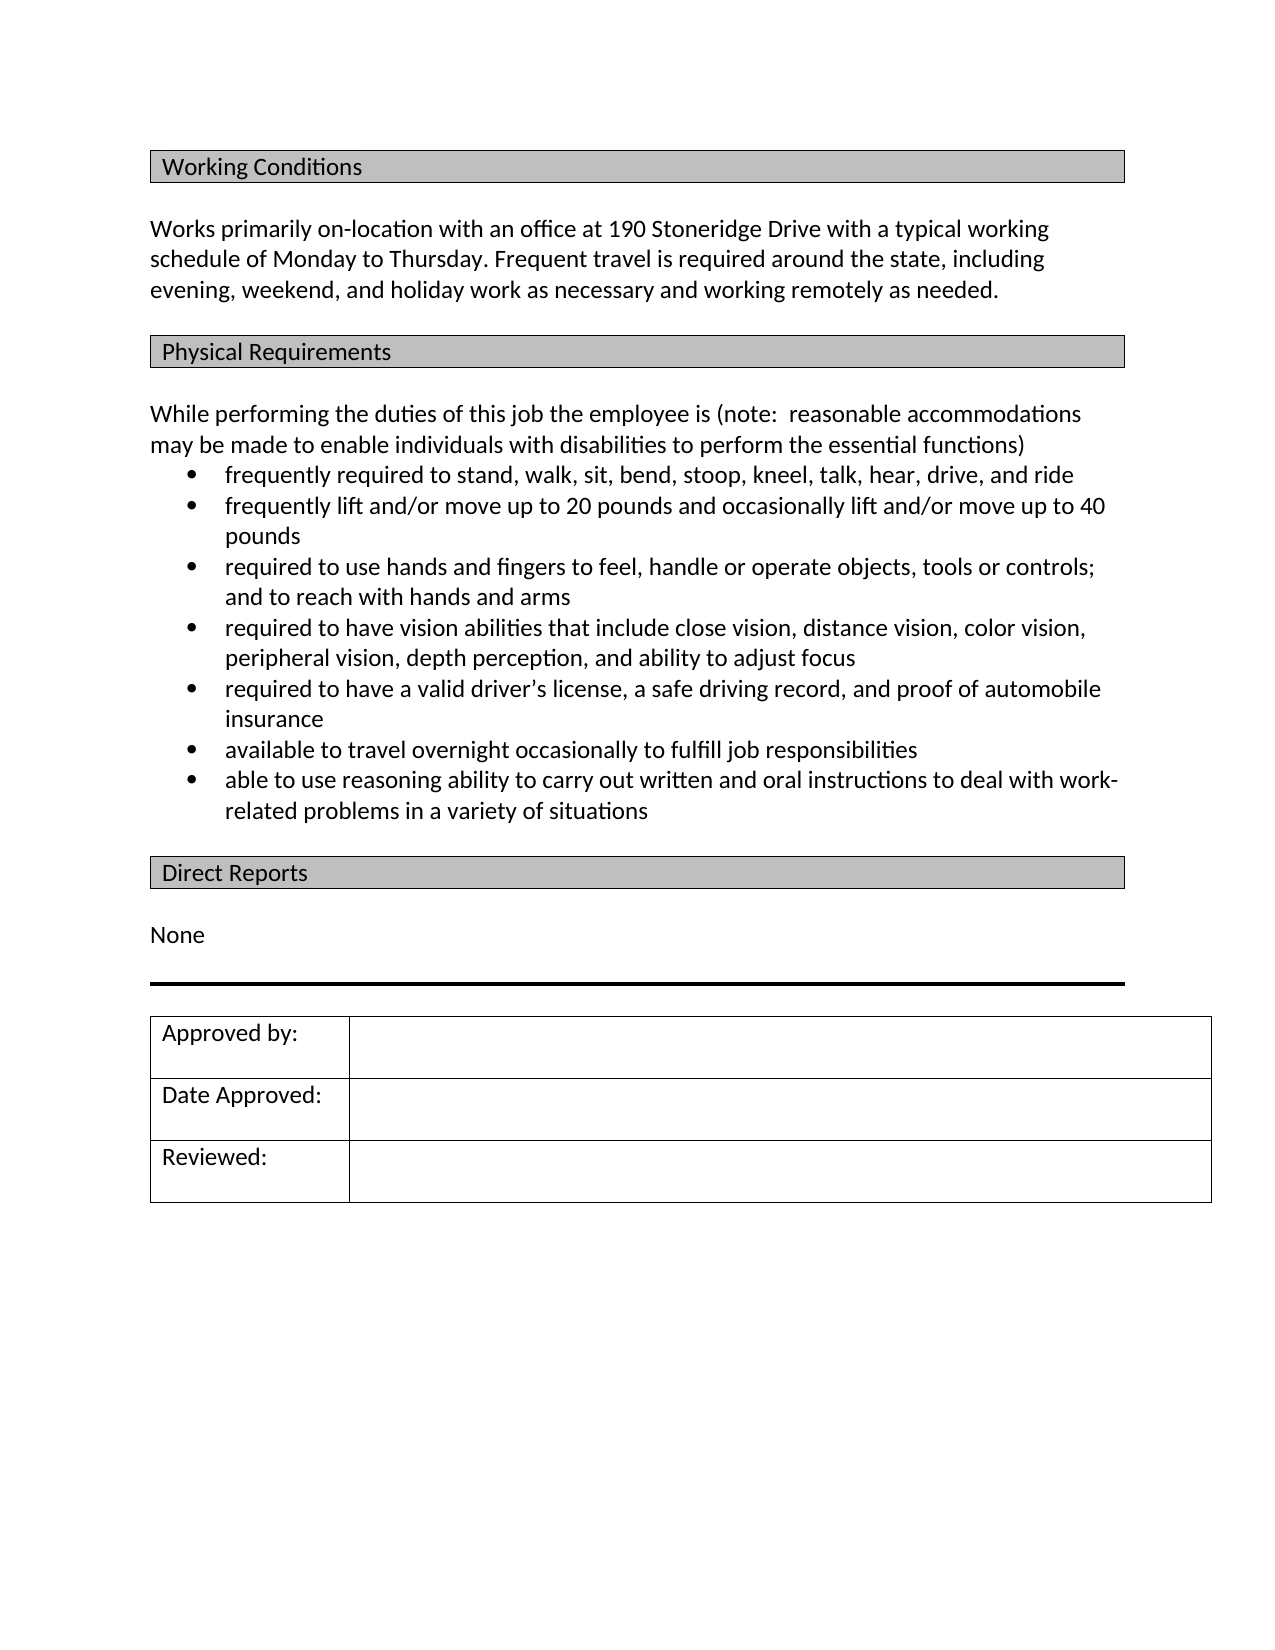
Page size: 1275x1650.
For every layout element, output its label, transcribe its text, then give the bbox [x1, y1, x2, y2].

table_header [350, 1017, 1211, 1078]
list required to have a valid driver’s license, a safe driving record, and proof of automobile insurance [187, 673, 1125, 734]
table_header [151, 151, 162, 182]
table_cell [350, 1079, 1211, 1140]
text While performing the duties of this job the employee is (note: reasonable accommodations may be made to enable individuals with disabilities to perform the essential functions) [150, 398, 1125, 459]
list frequently lift and/or move up to 20 pounds and occasionally lift and/or move up to 40 pounds [187, 490, 1125, 551]
table_cell Date Approved: [151, 1079, 349, 1140]
table_header Direct Reports [151, 857, 1124, 888]
text Works primarily on-location with an office at 190 Stoneridge Drive with a typical working schedule of Monday to Thursday. Frequent travel is required around the state, including evening, weekend, and holiday work as necessary and working remotely as needed. [150, 213, 1125, 305]
list able to use reasoning ability to carry out written and oral instructions to deal with work-related problems in a variety of situations [187, 764, 1125, 826]
list required to use hands and fingers to feel, handle or operate objects, tools or controls; and to reach with hands and arms [187, 551, 1125, 612]
table_cell Reviewed: [151, 1141, 349, 1202]
table_header Approved by: [151, 1017, 349, 1078]
table_cell [350, 1141, 1211, 1202]
list frequently required to stand, walk, sit, bend, stoop, kneel, talk, hear, drive, and ride [187, 459, 1125, 490]
text None [150, 919, 1125, 950]
table_header Physical Requirements [151, 336, 1124, 367]
table_header Working Conditions [362, 151, 1124, 182]
list available to travel overnight occasionally to fulfill job responsibilities [187, 734, 1125, 764]
list required to have vision abilities that include close vision, distance vision, color vision, peripheral vision, depth perception, and ability to adjust focus [187, 612, 1125, 673]
